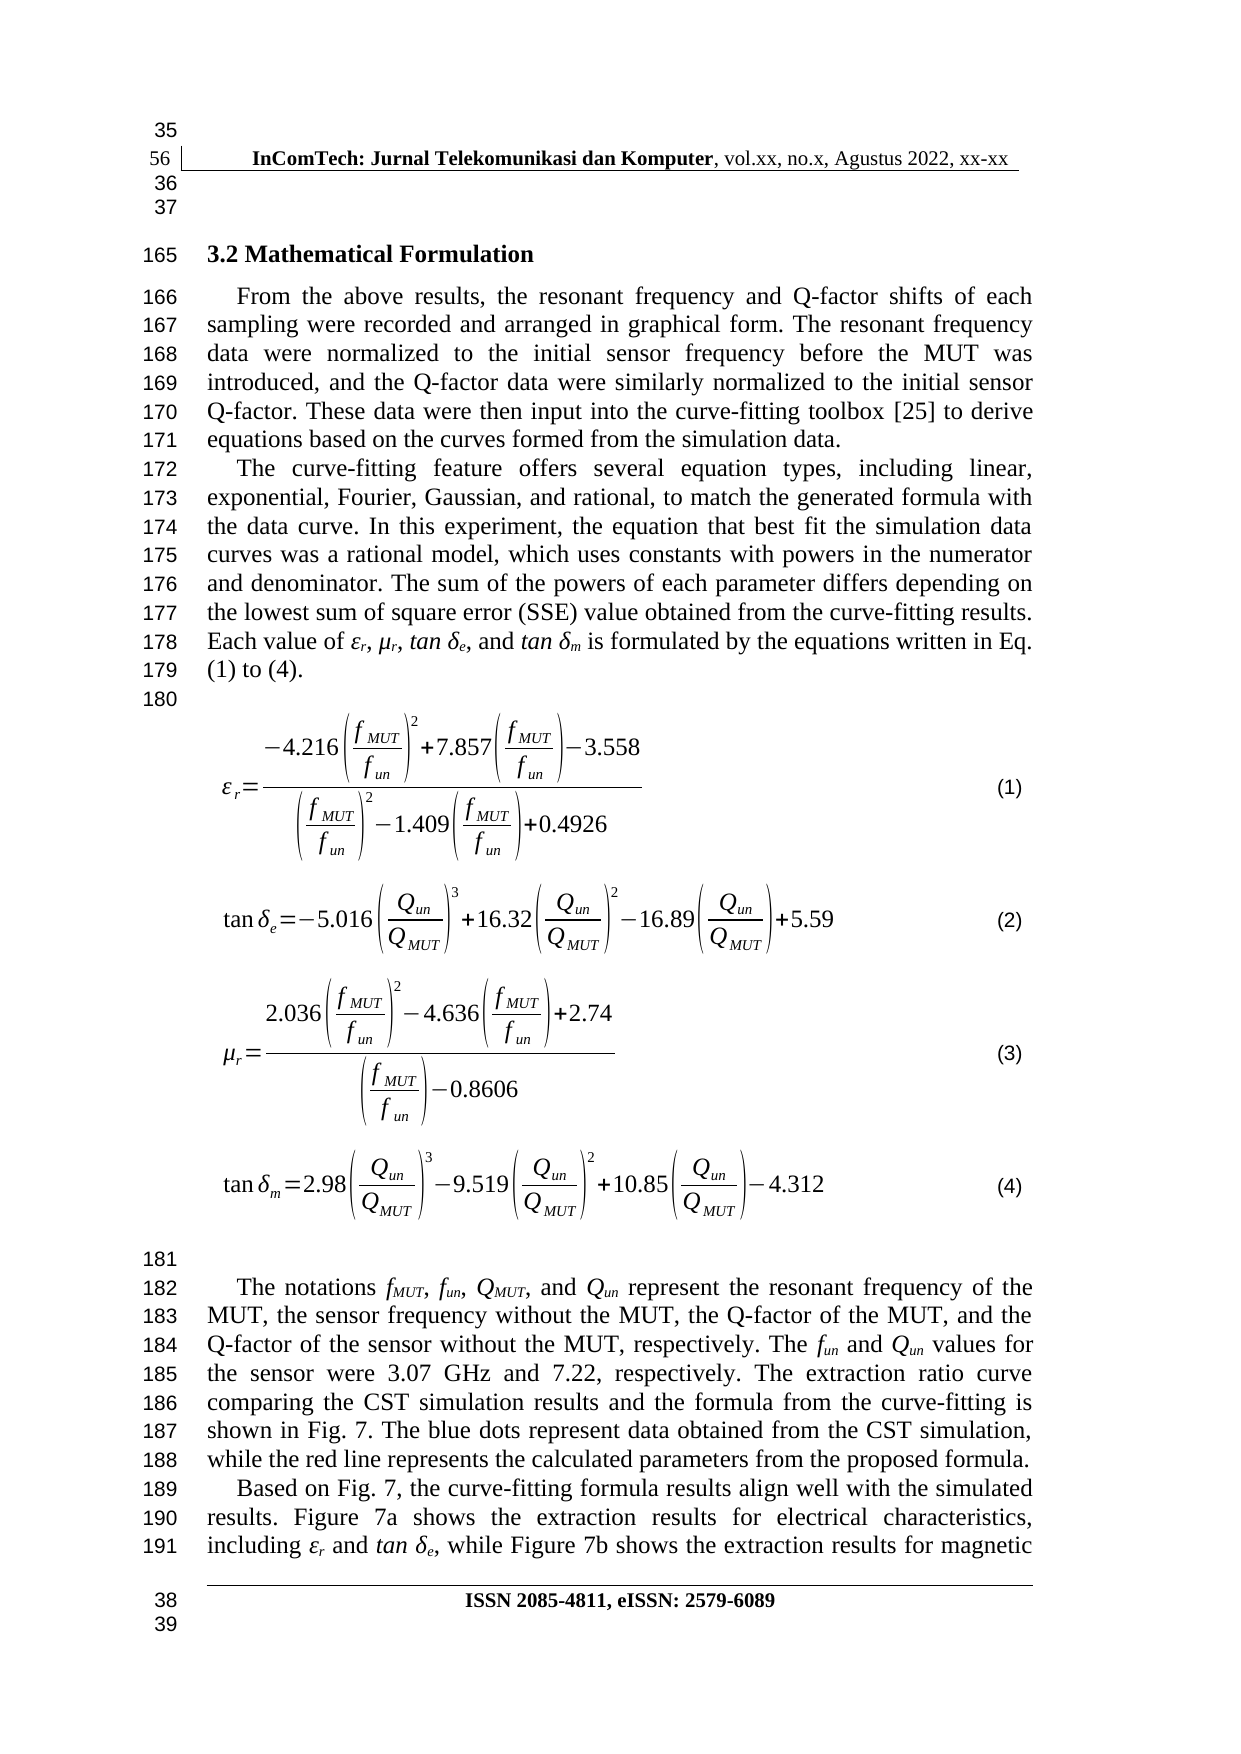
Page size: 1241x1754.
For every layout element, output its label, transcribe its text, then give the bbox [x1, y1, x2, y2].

table_cell (3) [985, 978, 1033, 1149]
text 3.2 Mathematical Formulation [207, 239, 1033, 268]
table_cell [207, 978, 985, 1149]
table_cell (4) [985, 1149, 1033, 1243]
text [207, 1473, 1033, 1559]
table_cell (2) [985, 883, 1033, 978]
table_header (1) [985, 712, 1033, 883]
text From the above results, the resonant frequency and Q-factor shifts of each sampling were recorded and arranged in graphical form. The resonant frequency data were normalized to the initial sensor frequency before the MUT was introduced, and the Q-factor data were similarly normalized to the initial sensor Q-factor. These data were then input into the curve-fitting toolbox [25] to derive equations based on the curves formed from the simulation data. [207, 281, 1033, 453]
text The notations fMUT, fun, QMUT, and Qun represent the resonant frequency of the MUT, the sensor frequency without the MUT, the Q-factor of the MUT, and the Q-factor of the sensor without the MUT, respectively. The fun and Qun values for the sensor were 3.07 GHz and 7.22, respectively. The extraction ratio curve comparing the CST simulation results and the formula from the curve-fitting is shown in Fig. 7. The blue dots represent data obtained from the CST simulation, while the red line represents the calculated parameters from the proposed formula. [207, 1272, 1033, 1473]
table_cell [207, 1149, 985, 1243]
table_cell [207, 883, 985, 978]
table_header [207, 712, 985, 883]
text The curve-fitting feature offers several equation types, including linear, exponential, Fourier, Gaussian, and rational, to match the generated formula with the data curve. In this experiment, the equation that best fit the simulation data curves was a rational model, which uses constants with powers in the numerator and denominator. The sum of the powers of each parameter differs depending on the lowest sum of square error (SSE) value obtained from the curve-fitting results. Each value of εr, μr, tan δe, and tan δm is formulated by the equations written in Eq. (1) to (4). [207, 453, 1033, 683]
